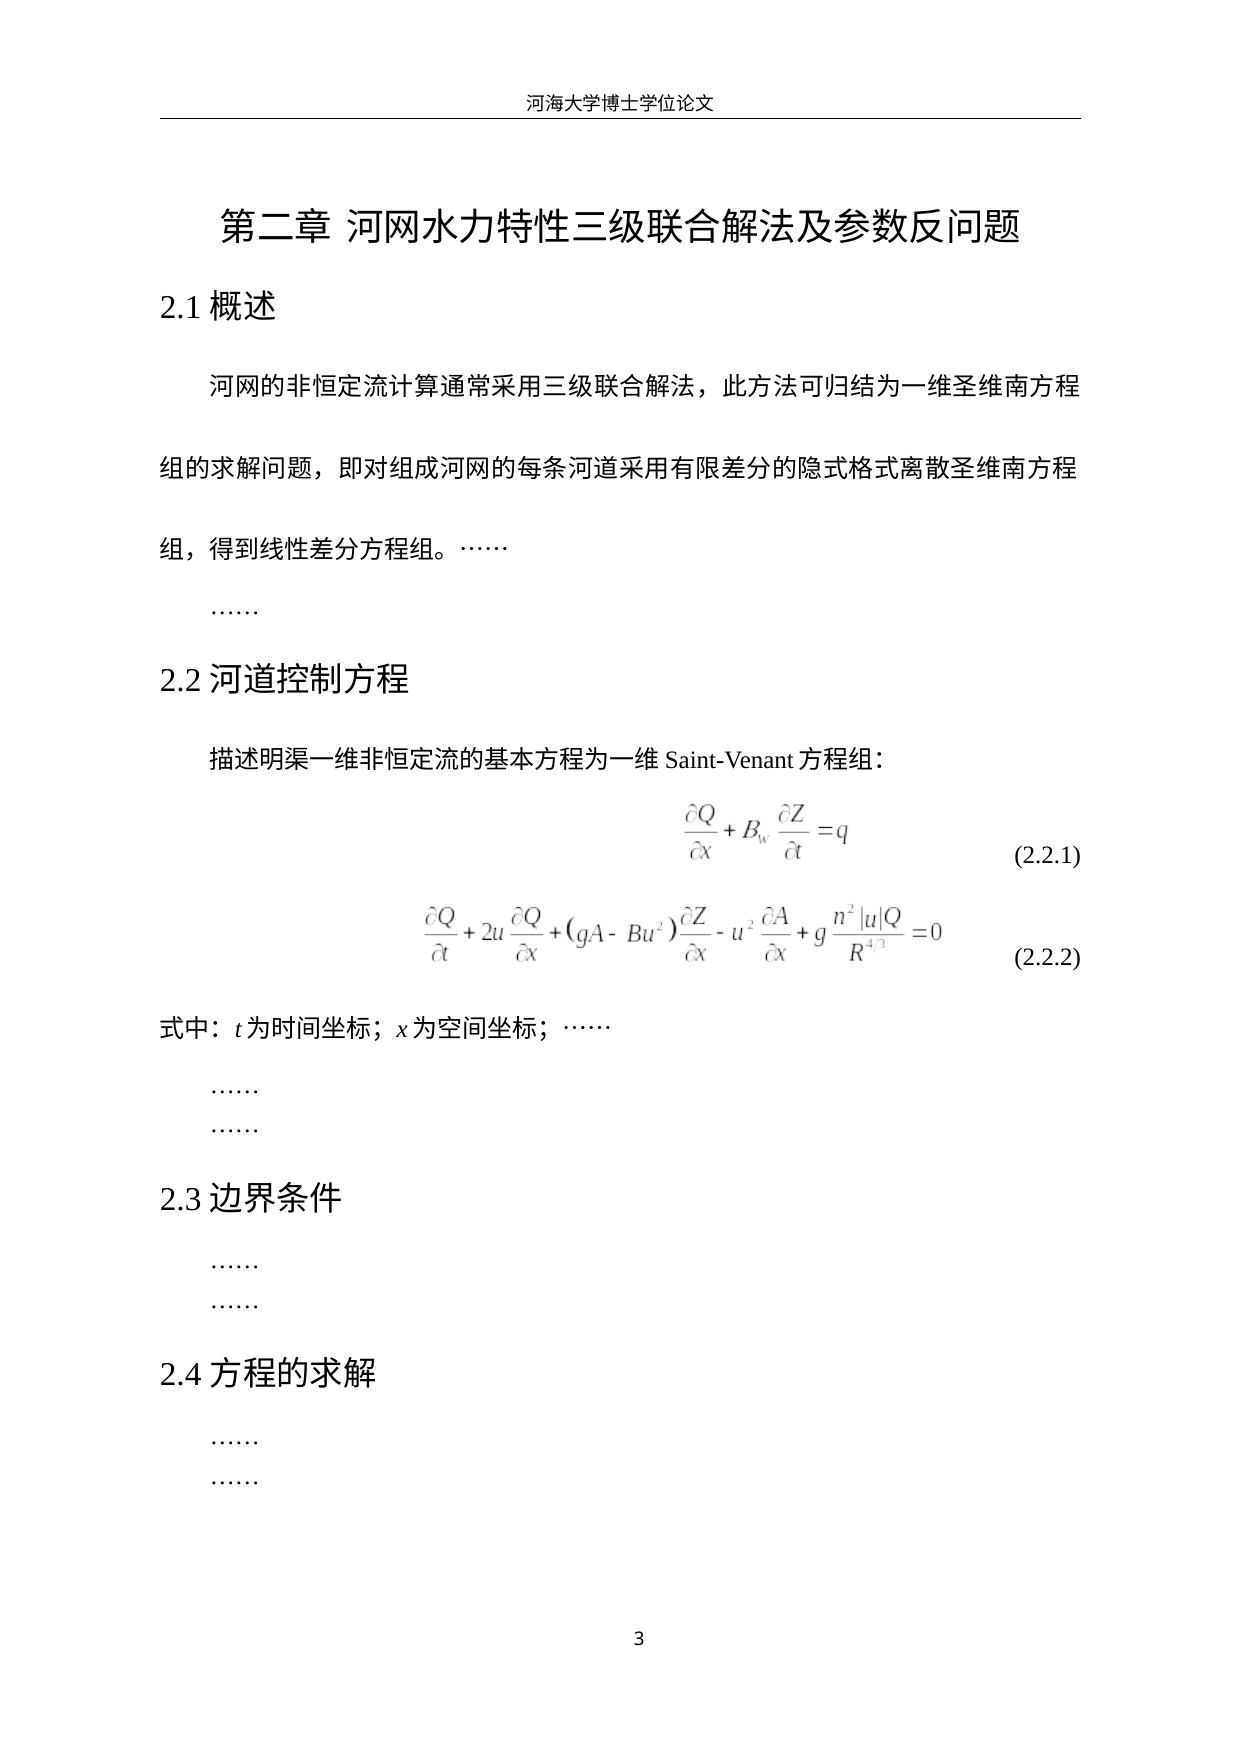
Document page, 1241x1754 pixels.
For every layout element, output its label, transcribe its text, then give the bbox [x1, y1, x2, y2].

text …… [159, 1244, 1081, 1276]
text …… [159, 1419, 1081, 1452]
text …… [159, 1283, 1081, 1316]
text (2.2.1) [159, 799, 1081, 896]
subtitle 2.2 河道控制方程 [159, 644, 1081, 709]
text …… [159, 1459, 1081, 1491]
text 描述明渠一维非恒定流的基本方程为一维Saint-Venant方程组： [159, 725, 1081, 790]
text (2.2.2) [159, 896, 1081, 994]
text …… [159, 589, 1081, 621]
subtitle 2.4 方程的求解 [159, 1339, 1081, 1404]
subtitle 2.1 概述 [159, 272, 1081, 337]
subtitle 河网水力特性三级联合解法及参数反问题 [159, 191, 1081, 256]
text 式中：t为时间坐标；x为空间坐标；…… [159, 994, 1081, 1059]
subtitle 2.3 边界条件 [159, 1163, 1081, 1228]
text …… [159, 1068, 1081, 1101]
text 河网的非恒定流计算通常采用三级联合解法，此方法可归结为一维圣维南方程组的求解问题，即对组成河网的每条河道采用有限差分的隐式格式离散圣维南方程组，得到线性差分方程组。…… [159, 352, 1081, 580]
text …… [159, 1108, 1081, 1140]
